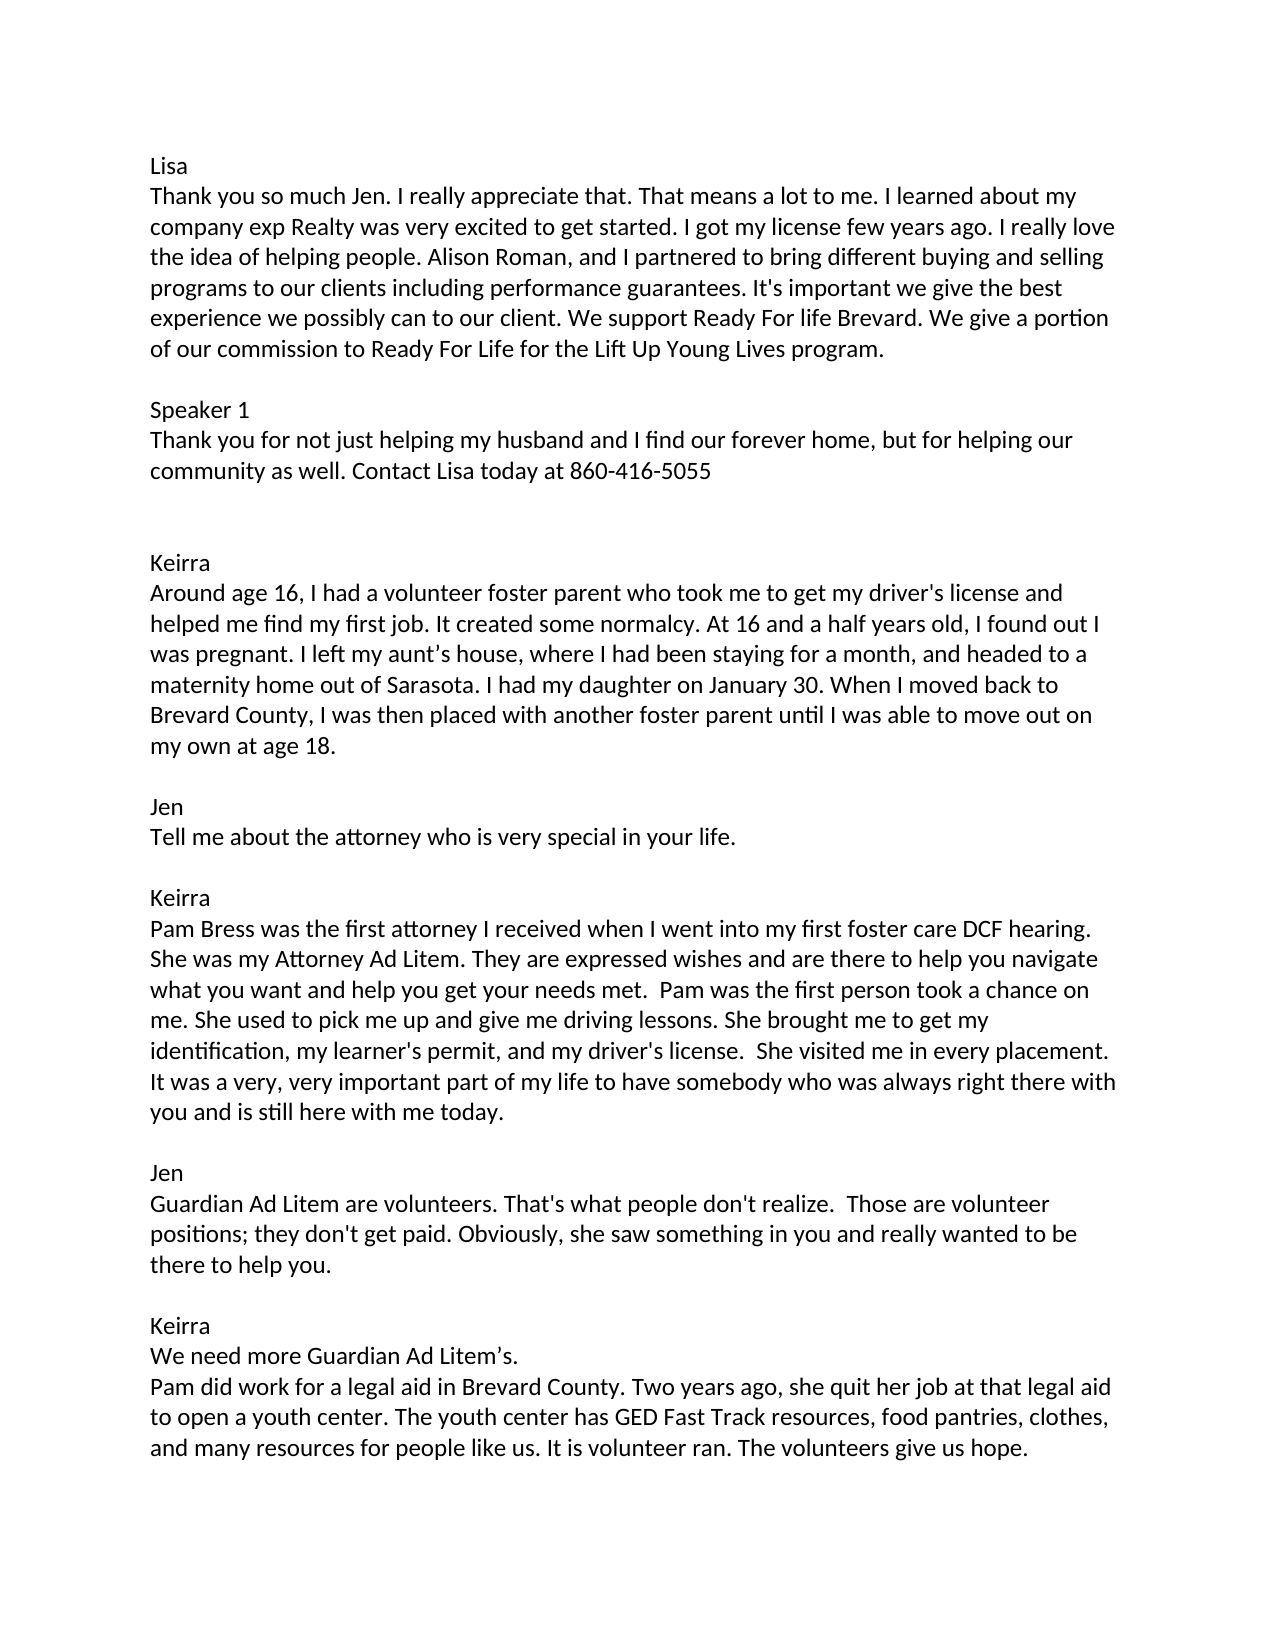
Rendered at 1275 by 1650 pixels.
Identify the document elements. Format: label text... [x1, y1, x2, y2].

text Lisa [150, 150, 1125, 181]
text Keirra [150, 547, 1125, 577]
text Thank you for not just helping my husband and I find our forever home, but for helping our community as well. Contact Lisa today at 860-416-5055 [150, 425, 1125, 486]
text Jen [150, 791, 1125, 821]
text Thank you so much Jen. I really appreciate that. That means a lot to me. I learned about my company exp Realty was very excited to get started. I got my license few years ago. I really love the idea of helping people. Alison Roman, and I partnered to bring different buying and selling programs to our clients including performance guarantees. It's important we give the best experience we possibly can to our client. We support Ready For life Brevard. We give a portion of our commission to Ready For Life for the Lift Up Young Lives program. [150, 181, 1125, 364]
text Pam Bress was the first attorney I received when I went into my first foster care DCF hearing. She was my Attorney Ad Litem. They are expressed wishes and are there to help you navigate what you want and help you get your needs met. Pam was the first person took a chance on me. She used to pick me up and give me driving lessons. She brought me to get my identification, my learner's permit, and my driver's license. She visited me in every placement. It was a very, very important part of my life to have somebody who was always right there with you and is still here with me today. [150, 913, 1125, 1127]
text Speaker 1 [150, 394, 1125, 425]
text We need more Guardian Ad Litem’s. [150, 1340, 1125, 1371]
text Jen [150, 1157, 1125, 1188]
text Tell me about the attorney who is very special in your life. [150, 821, 1125, 852]
text Pam did work for a legal aid in Brevard County. Two years ago, she quit her job at that legal aid to open a youth center. The youth center has GED Fast Track resources, food pantries, clothes, and many resources for people like us. It is volunteer ran. The volunteers give us hope. [150, 1371, 1125, 1462]
text Keirra [150, 1310, 1125, 1340]
text Keirra [150, 882, 1125, 913]
text Guardian Ad Litem are volunteers. That's what people don't realize. Those are volunteer positions; they don't get paid. Obviously, she saw something in you and really wanted to be there to help you. [150, 1188, 1125, 1279]
text Around age 16, I had a volunteer foster parent who took me to get my driver's license and helped me find my first job. It created some normalcy. At 16 and a half years old, I found out I was pregnant. I left my aunt’s house, where I had been staying for a month, and headed to a maternity home out of Sarasota. I had my daughter on January 30. When I moved back to Brevard County, I was then placed with another foster parent until I was able to move out on my own at age 18. [150, 577, 1125, 760]
